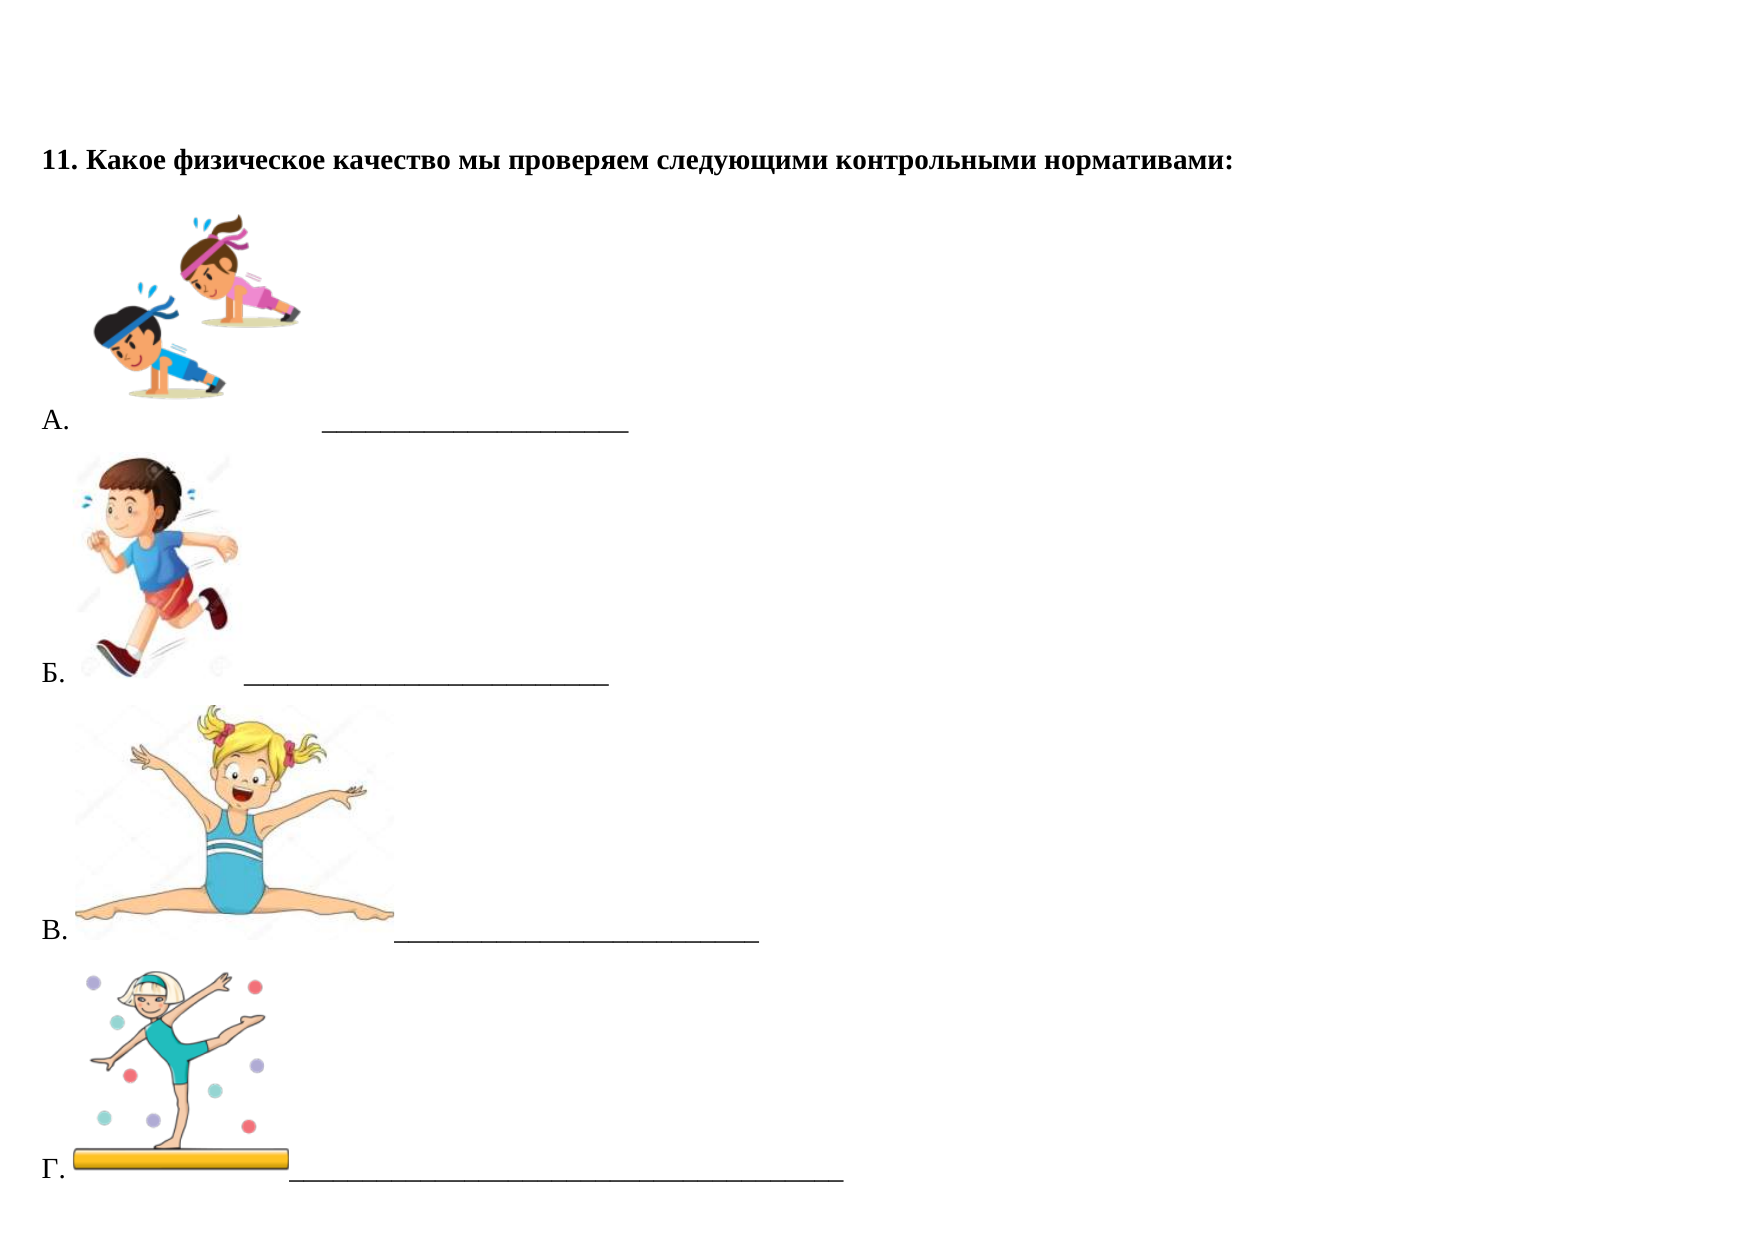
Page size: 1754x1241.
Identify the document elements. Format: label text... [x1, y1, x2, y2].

text Б. _________________________ [41, 453, 1713, 689]
list Какое физическое качество мы проверяем следующими контрольными нормативами: [41, 142, 1713, 176]
picture [72, 962, 289, 1179]
picture [75, 705, 395, 940]
picture [72, 452, 244, 683]
picture [77, 192, 315, 430]
text В. _________________________ [41, 706, 1713, 946]
text Г. ______________________________________ [41, 963, 1713, 1185]
text А. _____________________ [41, 192, 1713, 436]
